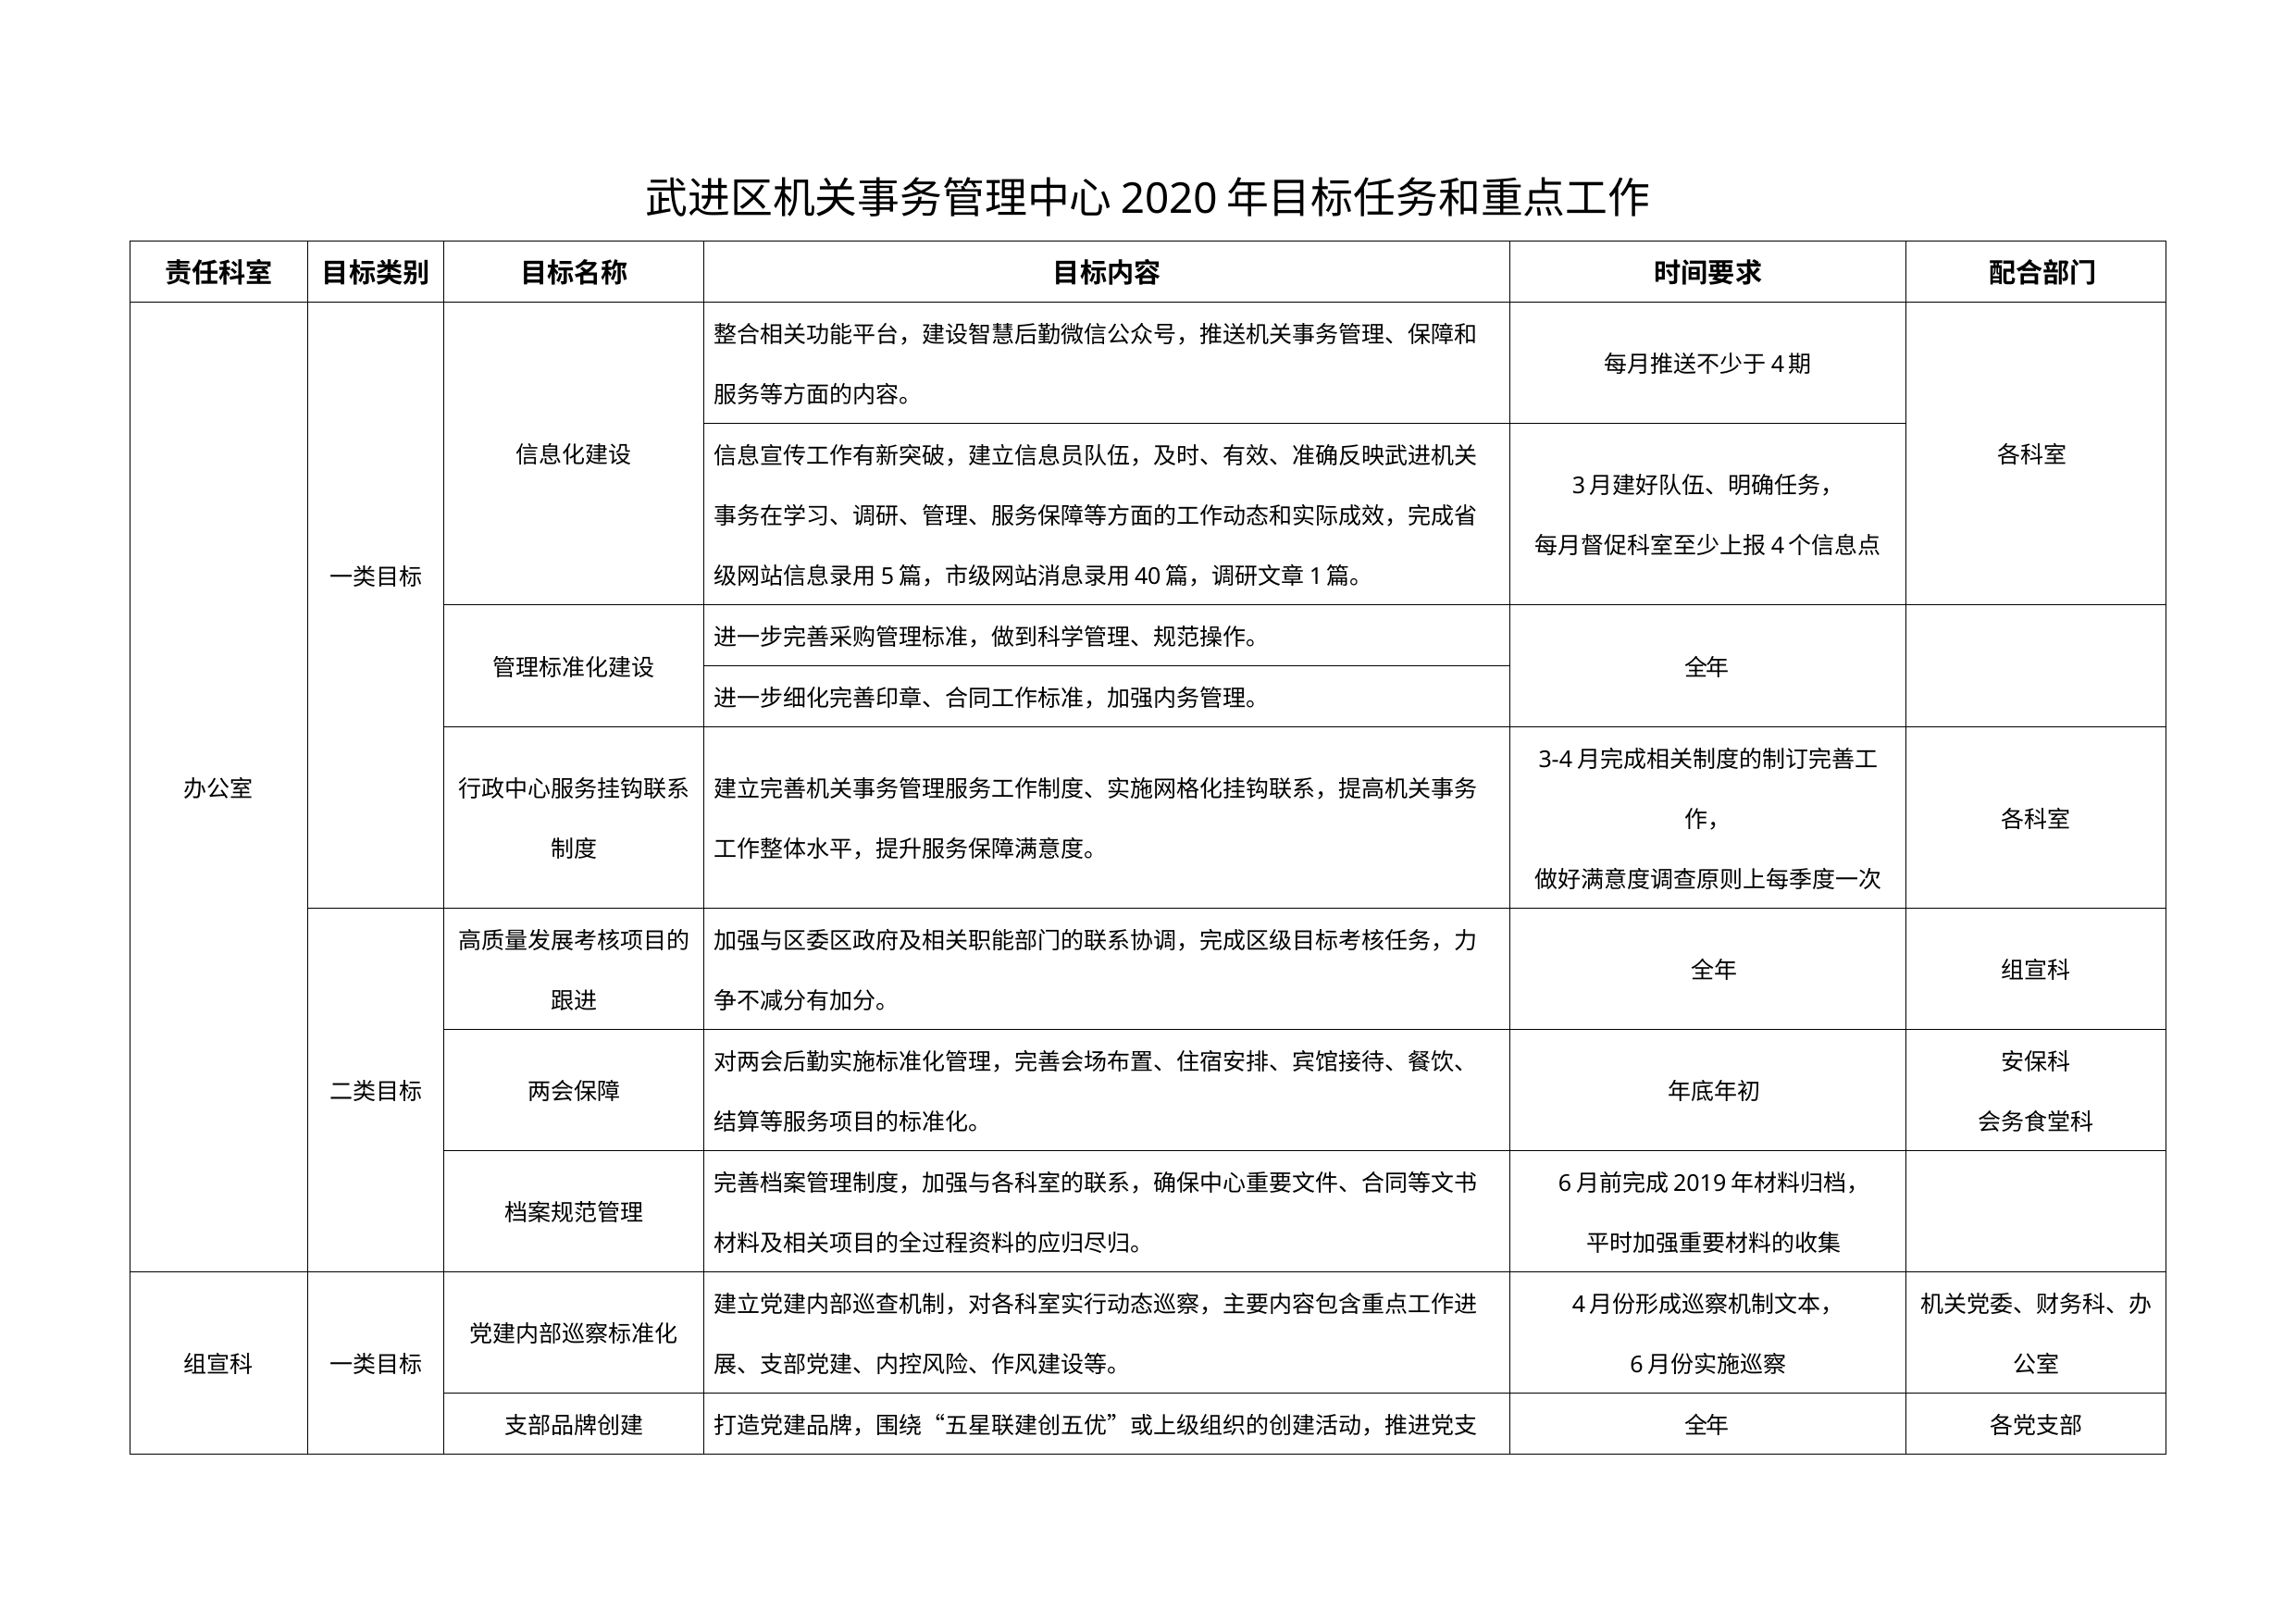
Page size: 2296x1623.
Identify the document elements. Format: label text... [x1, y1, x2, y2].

table_cell 整合相关功能平台，建设智慧后勤微信公众号，推送机关事务管理、保障和服务等方面的内容。 [704, 303, 1509, 423]
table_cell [704, 1394, 1509, 1454]
table_cell 信息化建设 [444, 303, 703, 604]
table_cell 建立党建内部巡查机制，对各科室实行动态巡察，主要内容包含重点工作进展、支部党建、内控风险、作风建设等。 [704, 1272, 1509, 1393]
table_cell 安保科 会务食堂科 [1906, 1030, 2166, 1150]
table_cell 一类目标 [308, 1272, 443, 1454]
table_cell 6月前完成2019年材料归档， 平时加强重要材料的收集 [1510, 1151, 1905, 1271]
table_header 目标名称 [444, 242, 703, 302]
table_header 时间要求 [1510, 242, 1905, 302]
table_cell [1906, 1151, 2166, 1271]
table_cell 档案规范管理 [444, 1151, 703, 1271]
table_cell 每月推送不少于4期 [1510, 303, 1905, 423]
table_header 责任科室 [130, 242, 307, 302]
table_cell 两会保障 [444, 1030, 703, 1150]
table_cell 进一步细化完善印章、合同工作标准，加强内务管理。 [704, 666, 1509, 726]
table_cell 二类目标 [308, 909, 443, 1271]
table_cell 高质量发展考核项目的跟进 [444, 909, 703, 1029]
table_cell 各科室 [1906, 303, 2166, 604]
table_cell 进一步完善采购管理标准，做到科学管理、规范操作。 [704, 605, 1509, 665]
table_cell 3-4月完成相关制度的制订完善工作， 做好满意度调查原则上每季度一次 [1510, 727, 1905, 908]
table_cell 组宣科 [1906, 909, 2166, 1029]
table_cell 各党支部 [1906, 1394, 2166, 1454]
text 武进区机关事务管理中心2020年目标任务和重点工作 [164, 150, 2131, 240]
table_header 目标类别 [308, 242, 443, 302]
table_cell 组宣科 [130, 1272, 307, 1454]
table_cell 管理标准化建设 [444, 605, 703, 726]
table_cell 支部品牌创建 [444, 1394, 703, 1454]
table_cell 对两会后勤实施标准化管理，完善会场布置、住宿安排、宾馆接待、餐饮、结算等服务项目的标准化。 [704, 1030, 1509, 1150]
table_cell 一类目标 [308, 303, 443, 908]
table_cell 完善档案管理制度，加强与各科室的联系，确保中心重要文件、合同等文书材料及相关项目的全过程资料的应归尽归。 [704, 1151, 1509, 1271]
table_cell 行政中心服务挂钩联系制度 [444, 727, 703, 908]
table_cell 全年 [1510, 1394, 1905, 1454]
table_header 配合部门 [1906, 242, 2166, 302]
table_cell [1906, 605, 2166, 726]
table_cell 4月份形成巡察机制文本， 6月份实施巡察 [1510, 1272, 1905, 1393]
table_cell 各科室 [1906, 727, 2166, 908]
table_cell 年底年初 [1510, 1030, 1905, 1150]
table_header 目标内容 [704, 242, 1509, 302]
table_cell 全年 [1510, 605, 1905, 726]
table_cell 加强与区委区政府及相关职能部门的联系协调，完成区级目标考核任务，力争不减分有加分。 [704, 909, 1509, 1029]
table_cell 党建内部巡察标准化 [444, 1272, 703, 1393]
table_cell 3月建好队伍、明确任务， 每月督促科室至少上报4个信息点 [1510, 424, 1905, 604]
table_cell 信息宣传工作有新突破，建立信息员队伍，及时、有效、准确反映武进机关事务在学习、调研、管理、服务保障等方面的工作动态和实际成效，完成省级网站信息录用5篇，市级网站消息录用40篇，调研文章1篇。 [704, 424, 1509, 604]
table_cell 建立完善机关事务管理服务工作制度、实施网格化挂钩联系，提高机关事务工作整体水平，提升服务保障满意度。 [704, 727, 1509, 908]
table_cell 机关党委、财务科、办公室 [1906, 1272, 2166, 1393]
table_cell 全年 [1510, 909, 1905, 1029]
table_cell 办公室 [130, 303, 307, 1271]
